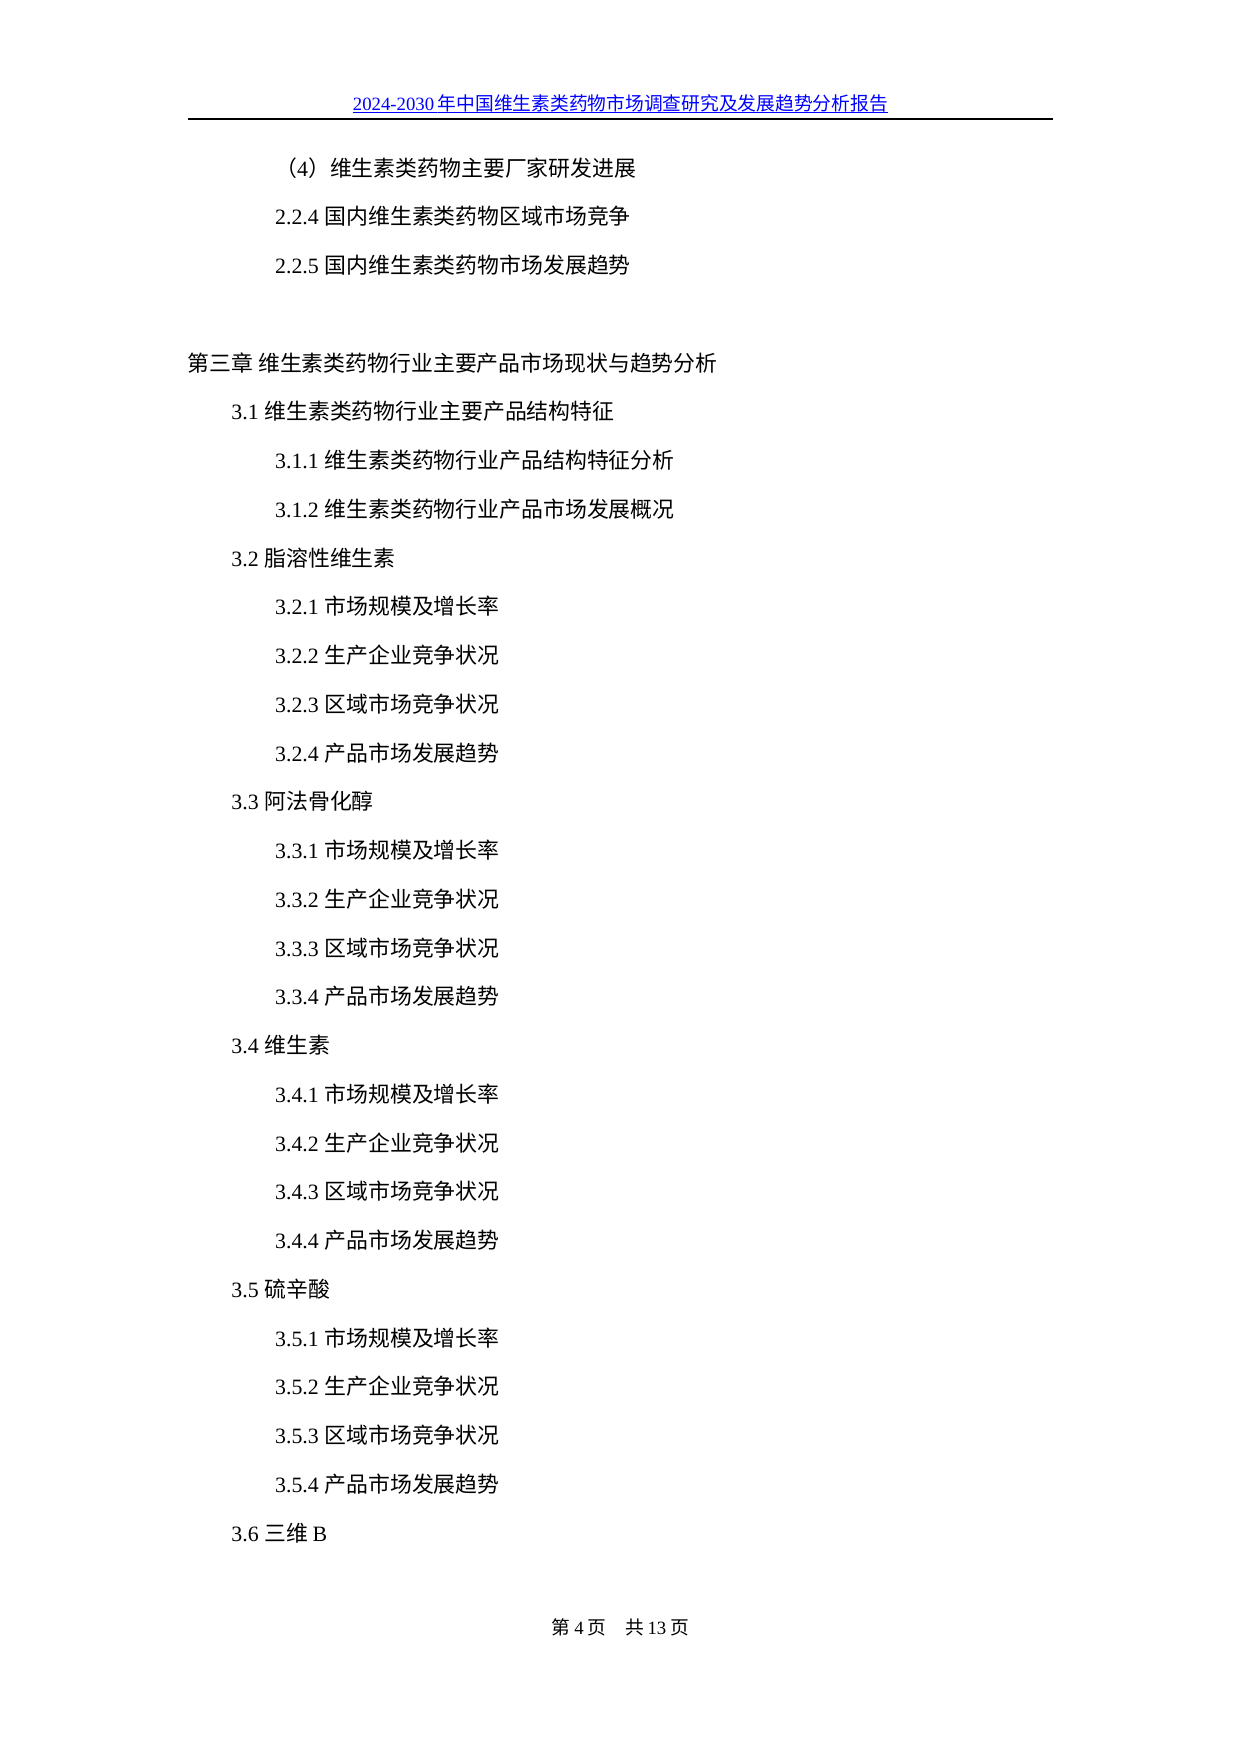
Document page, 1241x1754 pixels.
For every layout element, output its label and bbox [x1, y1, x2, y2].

text [187, 150, 1053, 1548]
